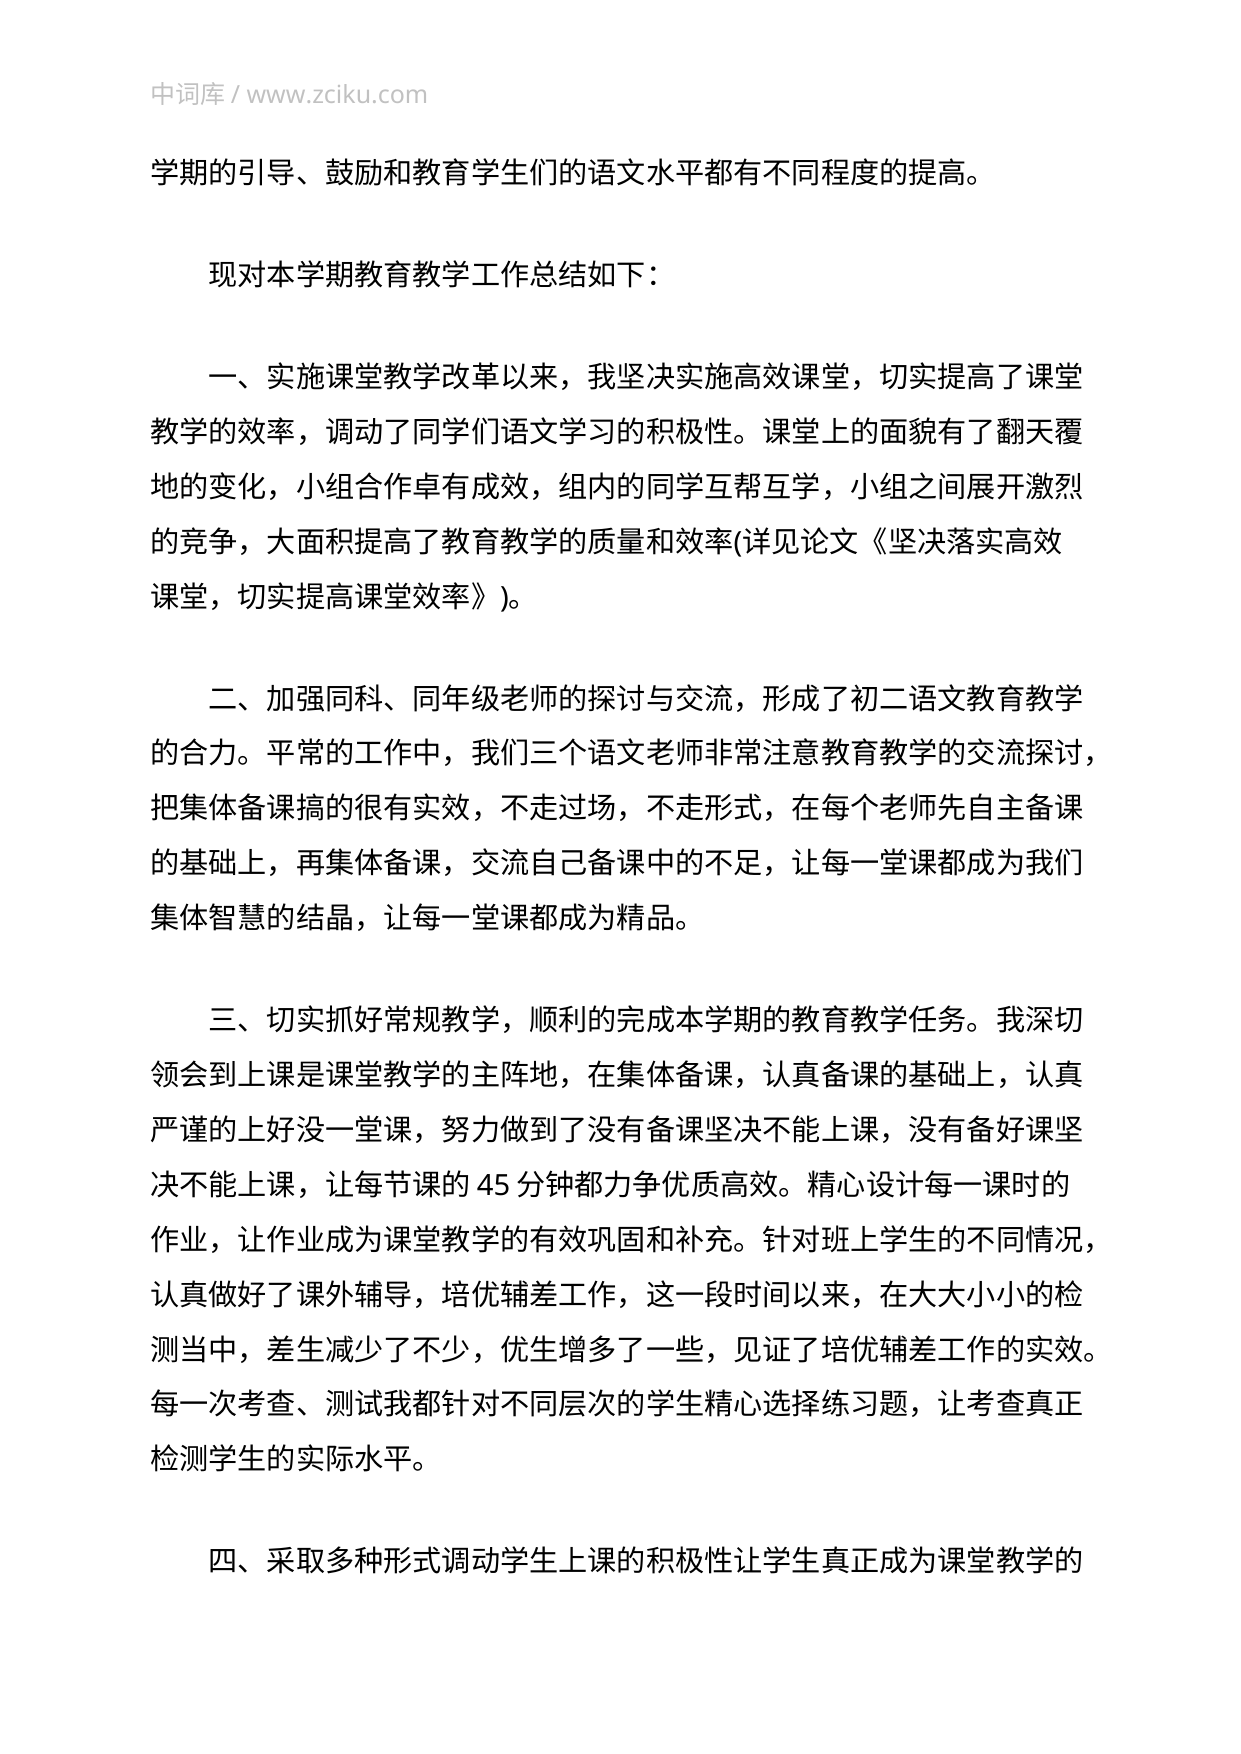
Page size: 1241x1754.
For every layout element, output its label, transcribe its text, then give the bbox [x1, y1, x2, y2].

text 现对本学期教育教学工作总结如下： [150, 252, 1090, 294]
text 二、加强同科、同年级老师的探讨与交流，形成了初二语文教育教学的合力。平常的工作中，我们三个语文老师非常注意教育教学的交流探讨，把集体备课搞的很有实效，不走过场，不走形式，在每个老师先自主备课的基础上，再集体备课，交流自己备课中的不足，让每一堂课都成为我们集体智慧的结晶，让每一堂课都成为精品。 [150, 675, 1090, 937]
text 一、实施课堂教学改革以来，我坚决实施高效课堂，切实提高了课堂教学的效率，调动了同学们语文学习的积极性。课堂上的面貌有了翻天覆地的变化，小组合作卓有成效，组内的同学互帮互学，小组之间展开激烈的竞争，大面积提高了教育教学的质量和效率(详见论文《坚决落实高效课堂，切实提高课堂效率》)。 [150, 353, 1090, 616]
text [150, 150, 1090, 192]
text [150, 1538, 1090, 1580]
text 三、切实抓好常规教学，顺利的完成本学期的教育教学任务。我深切领会到上课是课堂教学的主阵地，在集体备课，认真备课的基础上，认真严谨的上好没一堂课，努力做到了没有备课坚决不能上课，没有备好课坚决不能上课，让每节课的45分钟都力争优质高效。精心设计每一课时的作业，让作业成为课堂教学的有效巩固和补充。针对班上学生的不同情况，认真做好了课外辅导，培优辅差工作，这一段时间以来，在大大小小的检测当中，差生减少了不少，优生增多了一些，见证了培优辅差工作的实效。每一次考查、测试我都针对不同层次的学生精心选择练习题，让考查真正检测学生的实际水平。 [150, 997, 1090, 1478]
